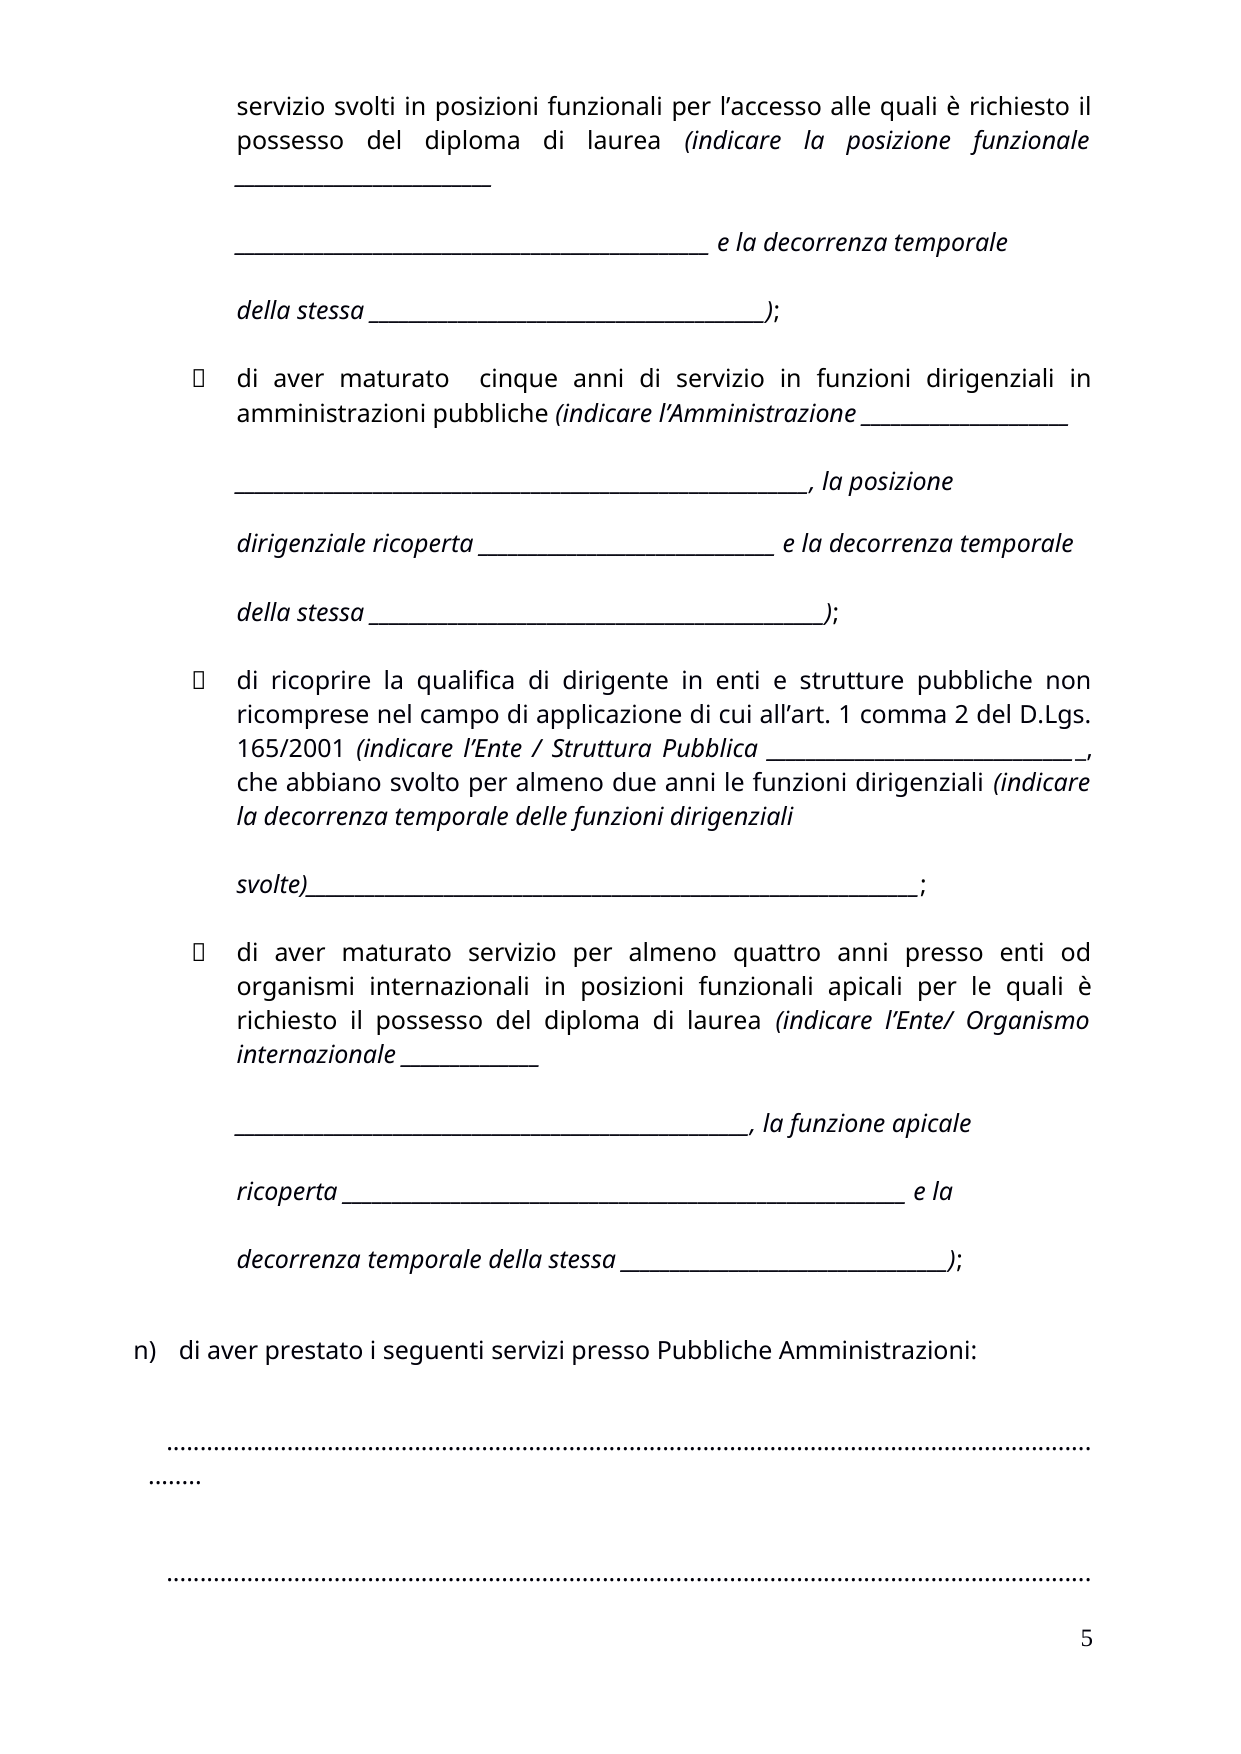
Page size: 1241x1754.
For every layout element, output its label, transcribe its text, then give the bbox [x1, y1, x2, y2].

text  di aver maturato cinque anni di servizio in funzioni dirigenziali in amministrazioni pubbliche (indicare l’Amministrazione _____________________ [191, 361, 1093, 429]
text ricoperta _________________________________________________________ e la [236, 1173, 1093, 1207]
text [191, 89, 1093, 191]
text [102, 1395, 1093, 1492]
text svolte)______________________________________________________________; [236, 867, 1093, 901]
text decorrenza temporale della stessa _________________________________); [236, 1241, 1093, 1276]
text __________________________________________________________, la posizione [236, 463, 1093, 497]
list di aver prestato i seguenti servizi presso Pubbliche Amministrazioni: [133, 1332, 1093, 1366]
text della stessa ________________________________________); [236, 293, 1093, 327]
text dirigenziale ricoperta ______________________________ e la decorrenza temporale [236, 526, 1093, 560]
text della stessa ______________________________________________); [236, 594, 1093, 628]
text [102, 1526, 1093, 1589]
text ________________________________________________ e la decorrenza temporale [236, 225, 1093, 259]
text  di ricoprire la qualifica di dirigente in enti e strutture pubbliche non ricomprese nel campo di applicazione di cui all’art. 1 comma 2 del D.Lgs. 165/2001 (indicare l’Ente / Struttura Pubblica ________________________________, che abbiano svolto per almeno due anni le funzioni dirigenziali (indicare la decorrenza temporale delle funzioni dirigenziali [191, 662, 1093, 833]
text  di aver maturato servizio per almeno quattro anni presso enti od organismi internazionali in posizioni funzionali apicali per le quali è richiesto il possesso del diploma di laurea (indicare l’Ente/ Organismo internazionale ______________ [191, 935, 1093, 1071]
text ____________________________________________________, la funzione apicale [236, 1105, 1093, 1139]
